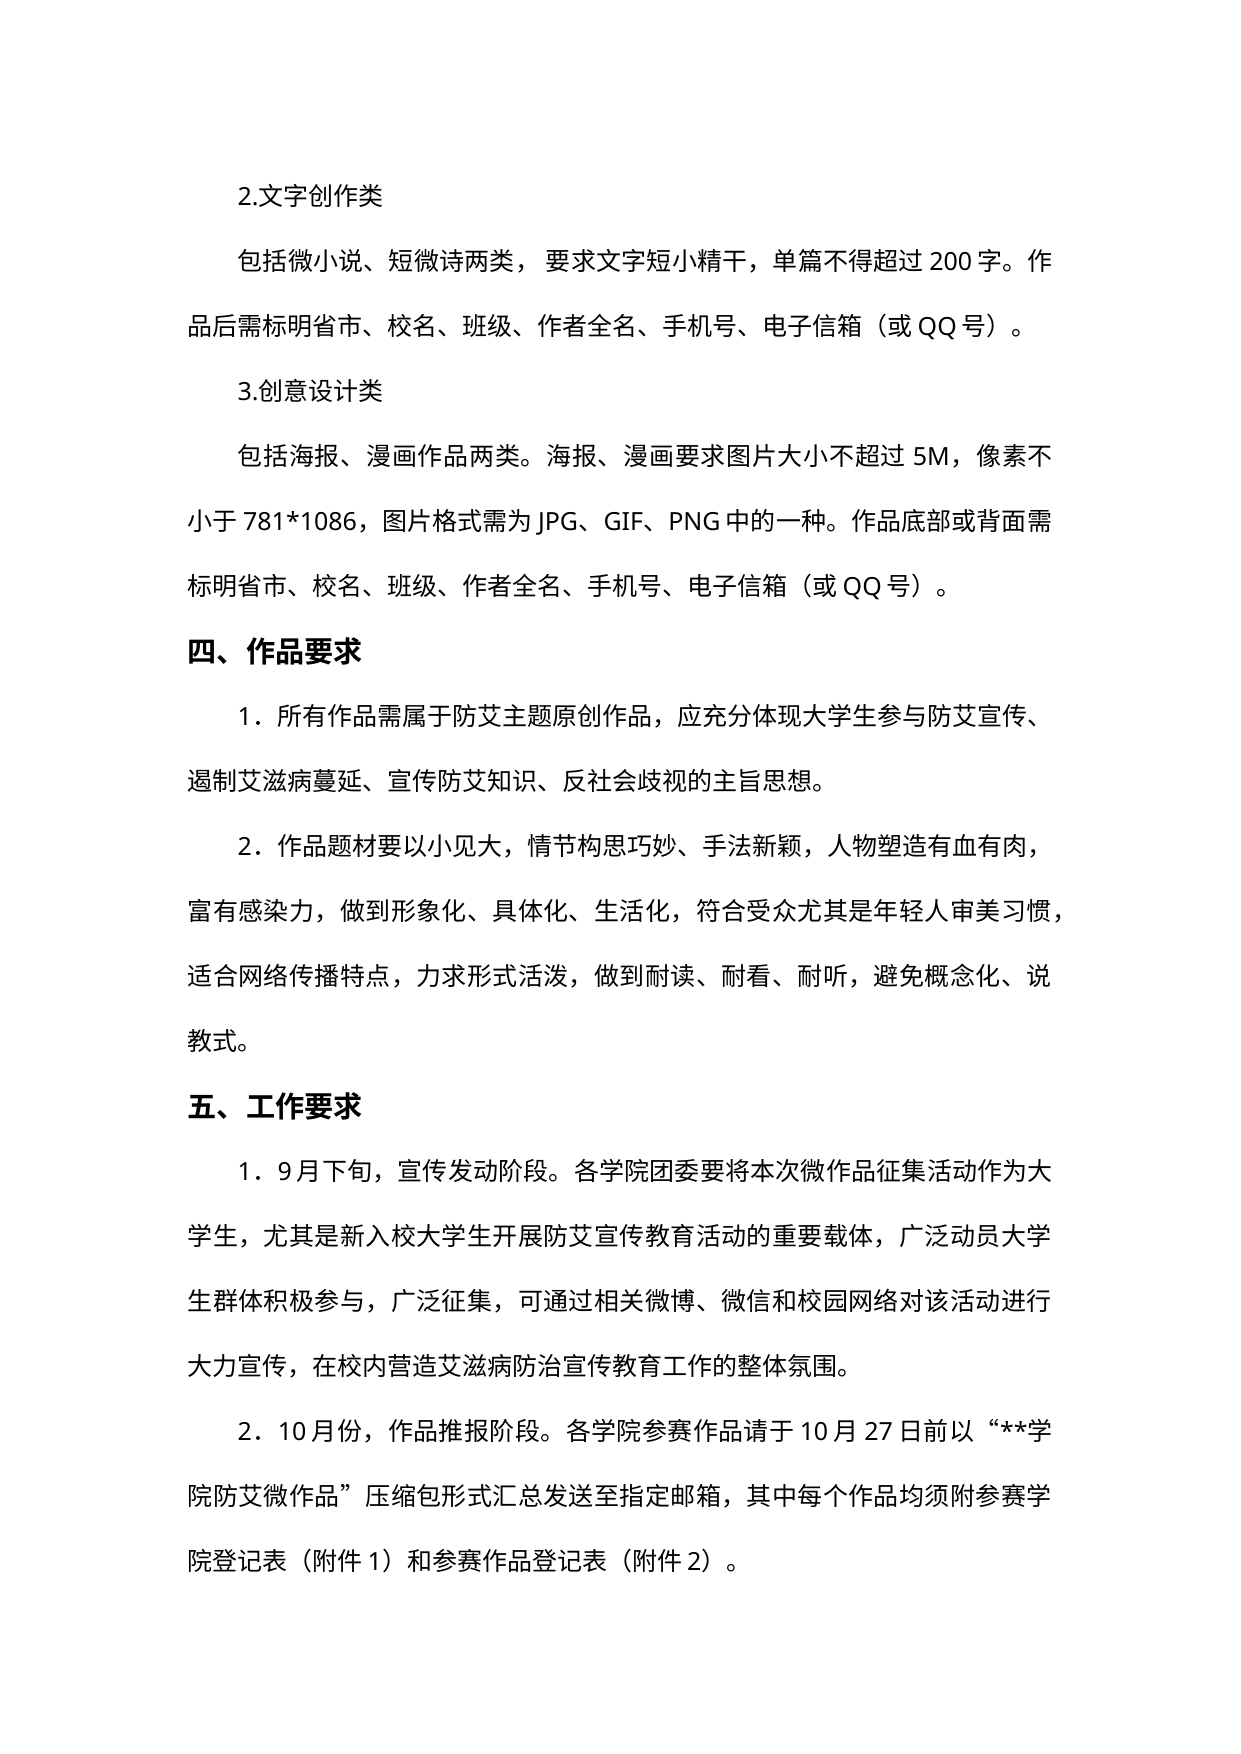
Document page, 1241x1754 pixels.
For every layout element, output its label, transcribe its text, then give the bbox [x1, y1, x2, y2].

text 2.文字创作类 [187, 162, 1053, 227]
text 2．10月份，作品推报阶段。各学院参赛作品请于10月27日前以“**学院防艾微作品”压缩包形式汇总发送至指定邮箱，其中每个作品均须附参赛学院登记表（附件1）和参赛作品登记表（附件2）。 [187, 1397, 1053, 1592]
text 2．作品题材要以小见大，情节构思巧妙、手法新颖，人物塑造有血有肉，富有感染力，做到形象化、具体化、生活化，符合受众尤其是年轻人审美习惯，适合网络传播特点，力求形式活泼，做到耐读、耐看、耐听，避免概念化、说教式。 [187, 812, 1053, 1072]
text 1．所有作品需属于防艾主题原创作品，应充分体现大学生参与防艾宣传、遏制艾滋病蔓延、宣传防艾知识、反社会歧视的主旨思想。 [187, 682, 1053, 812]
text 四、作品要求 [187, 617, 1053, 682]
text 包括微小说、短微诗两类， 要求文字短小精干，单篇不得超过200字。作品后需标明省市、校名、班级、作者全名、手机号、电子信箱（或QQ号）。 [187, 227, 1053, 357]
text 3.创意设计类 [187, 357, 1053, 422]
text 五、工作要求 [187, 1072, 1053, 1137]
text 包括海报、漫画作品两类。海报、漫画要求图片大小不超过5M，像素不小于781*1086，图片格式需为JPG、GIF、PNG中的一种。作品底部或背面需标明省市、校名、班级、作者全名、手机号、电子信箱（或QQ号）。 [187, 422, 1053, 617]
text 1．9月下旬，宣传发动阶段。各学院团委要将本次微作品征集活动作为大学生，尤其是新入校大学生开展防艾宣传教育活动的重要载体，广泛动员大学生群体积极参与，广泛征集，可通过相关微博、微信和校园网络对该活动进行大力宣传，在校内营造艾滋病防治宣传教育工作的整体氛围。 [187, 1137, 1053, 1397]
